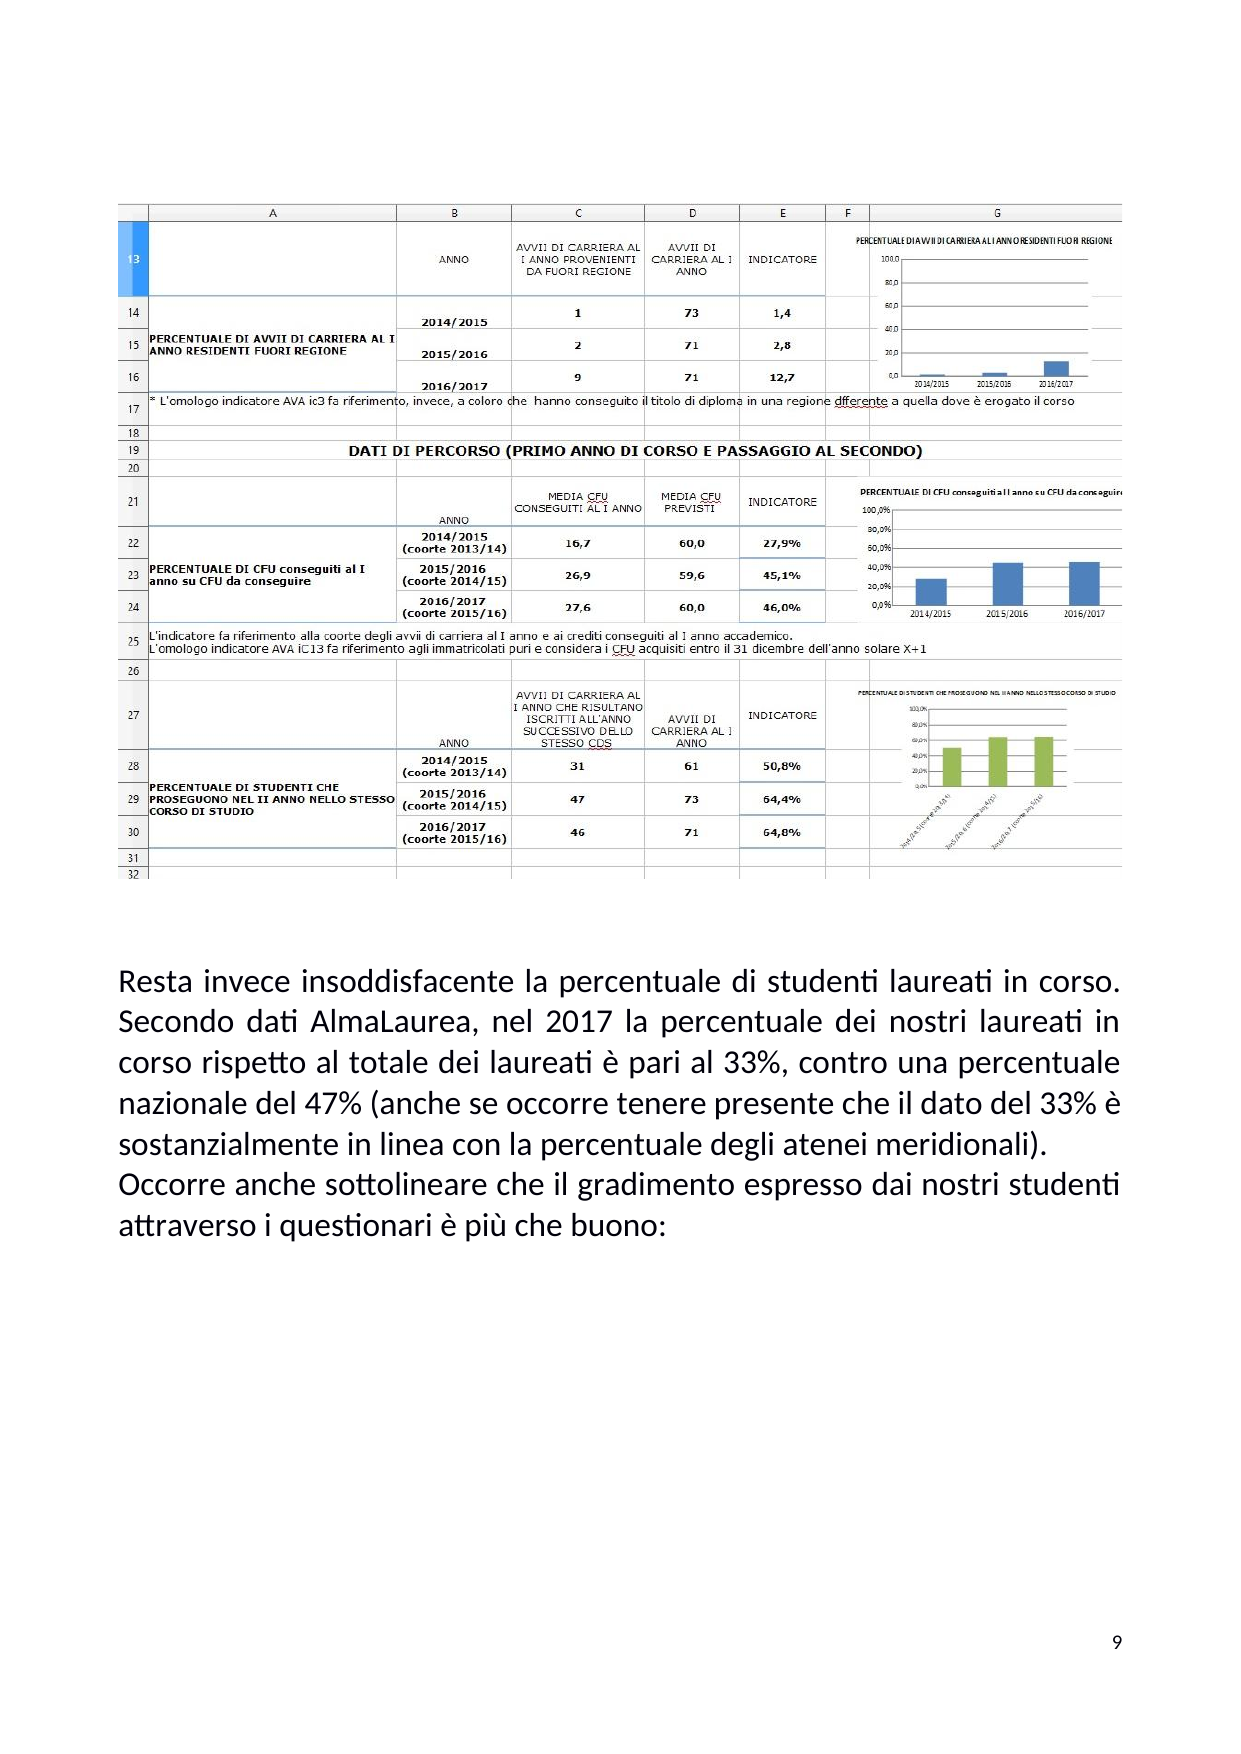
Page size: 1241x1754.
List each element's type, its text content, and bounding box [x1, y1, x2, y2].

picture [118, 203, 1123, 879]
text Occorre anche sottolineare che il gradimento espresso dai nostri studenti attraverso i questionari è più che buono: [118, 1163, 1122, 1245]
text Resta invece insoddisfacente la percentuale di studenti laureati in corso. Secondo dati AlmaLaurea, nel 2017 la percentuale dei nostri laureati in corso rispetto al totale dei laureati è pari al 33%, contro una percentuale nazionale del 47% (anche se occorre tenere presente che il dato del 33% è sostanzialmente in linea con la percentuale degli atenei meridionali). [118, 959, 1122, 1163]
